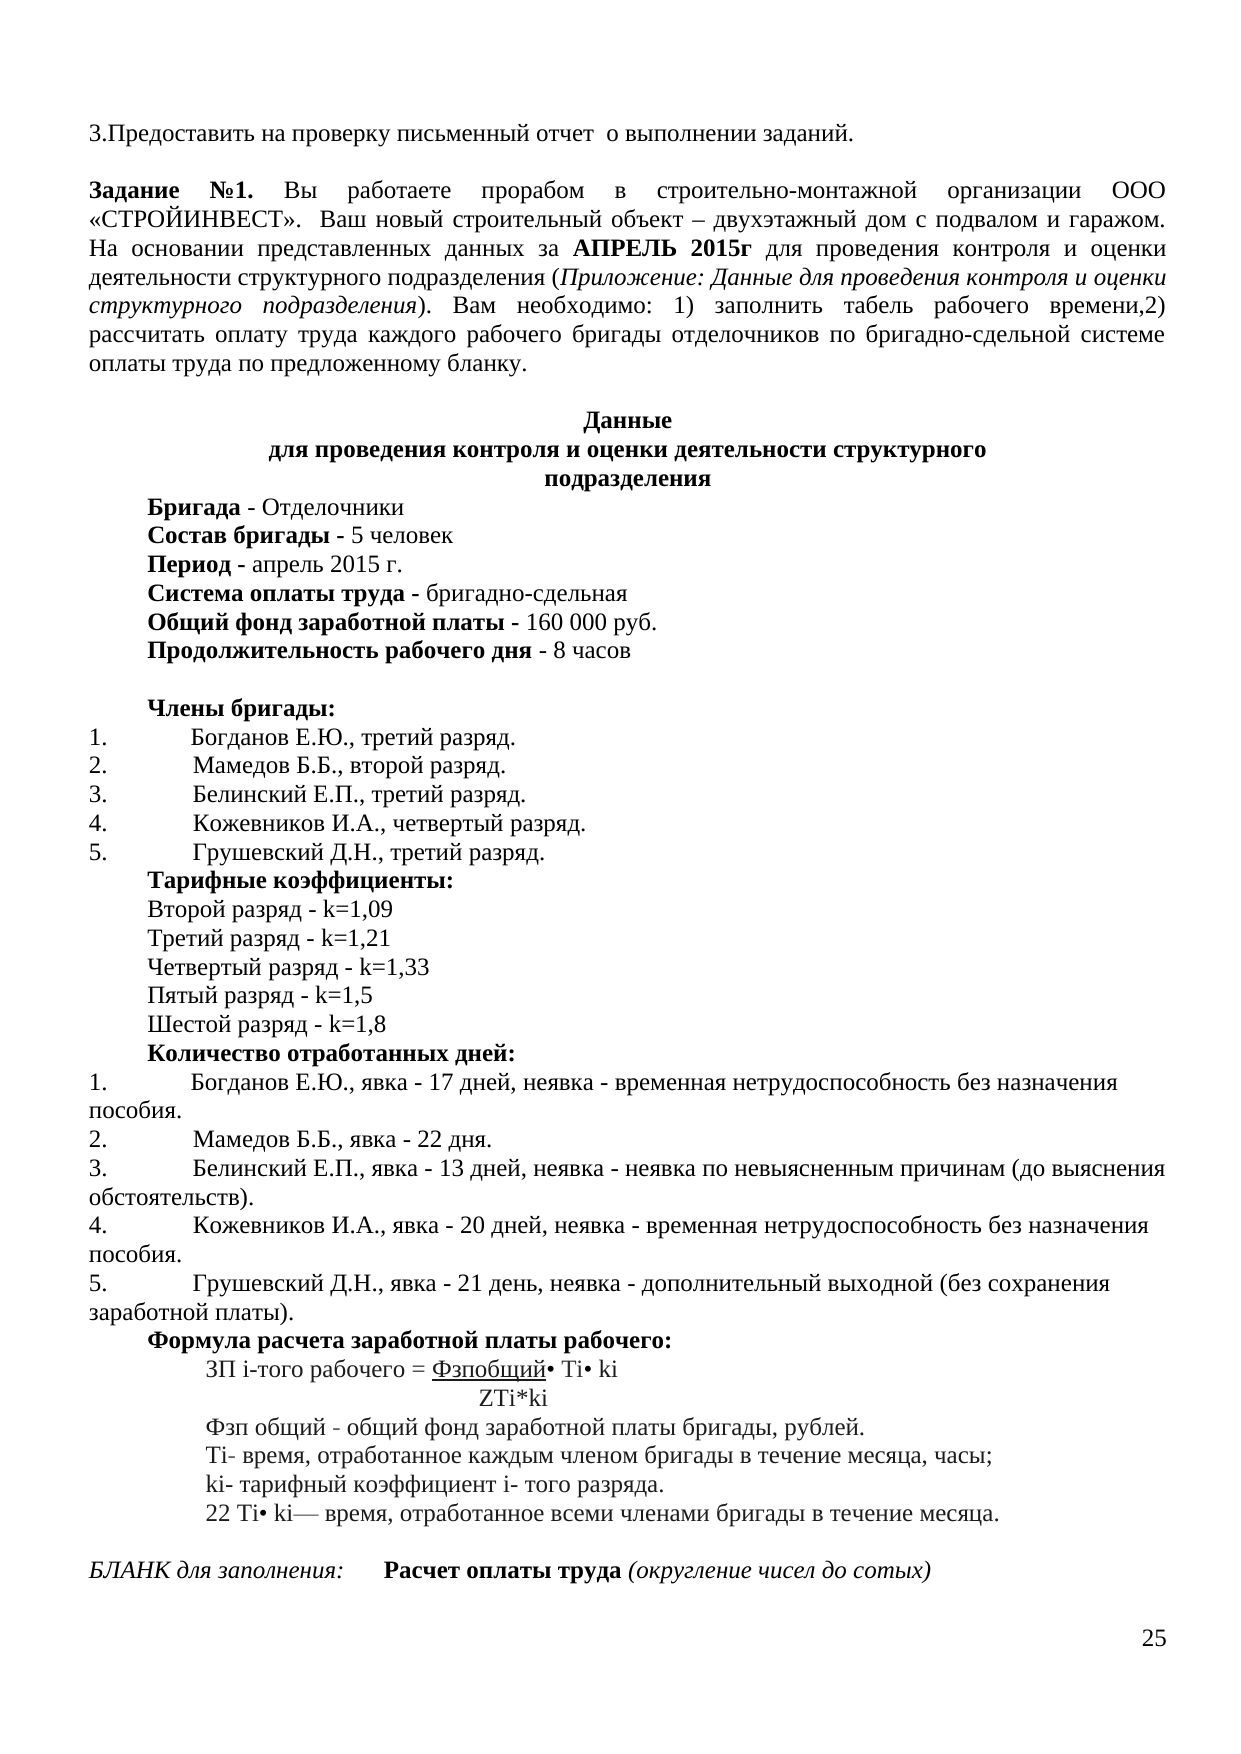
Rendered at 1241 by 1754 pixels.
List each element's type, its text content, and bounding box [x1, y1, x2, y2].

list Грушевский Д.Н., явка - 21 день, неявка - дополнительный выходной (без сохранения заработной платы). [89, 1268, 1167, 1326]
list Мамедов Б.Б., явка - 22 дня. [89, 1124, 1167, 1153]
text Члены бригады: [89, 693, 1167, 722]
text Общий фонд заработной платы - 160 000 руб. [89, 607, 1167, 636]
text ki- тарифный коэффициент i- того разряда. [205, 1469, 1167, 1498]
text Данные [89, 406, 1167, 434]
list Кожевников И.А., явка - 20 дней, неявка - временная нетрудоспособность без назначения пособия. [89, 1211, 1167, 1268]
text Пятый разряд - k=1,5 [89, 981, 1167, 1009]
text Количество отработанных дней: [89, 1038, 1167, 1067]
text БЛАНК для заполнения: Расчет оплаты труда (округление чисел до сотых) [89, 1556, 1167, 1584]
text Третий разряд - k=1,21 [89, 923, 1167, 952]
text ZTi*ki [478, 1383, 1167, 1412]
text Второй разряд - k=1,09 [89, 894, 1167, 923]
list Богданов Е.Ю., явка - 17 дней, неявка - временная нетрудоспособность без назначения пособия. [89, 1067, 1167, 1124]
text ЗП i-того рабочего = Фзпобщий• Ti• ki [205, 1354, 1167, 1383]
text Задание №1. Вы работаете прорабом в строительно-монтажной организации ООО «СТРОЙИНВЕСТ». Ваш новый строительный объект – двухэтажный дом с подвалом и гаражом. На основании представленных данных за АПРЕЛЬ 2015г для проведения контроля и оценки деятельности структурного подразделения (Приложение: Данные для проведения контроля и оценки структурного подразделения). Вам необходимо: 1) заполнить табель рабочего времени,2) рассчитать оплату труда каждого рабочего бригады отделочников по бригадно-сдельной системе оплаты труда по предложенному бланку. [89, 176, 1167, 377]
text Бригада - Отделочники [89, 492, 1167, 521]
list Белинский Е.П., явка - 13 дней, неявка - неявка по невыясненным причинам (до выяснения обстоятельств). [89, 1153, 1167, 1211]
text Период - апрель 2015 г. [89, 549, 1167, 578]
text для проведения контроля и оценки деятельности структурного подразделения [89, 434, 1167, 492]
list Богданов Е.Ю., третий разряд. [89, 722, 1167, 751]
list Мамедов Б.Б., второй разряд. [89, 751, 1167, 779]
text Тарифные коэффициенты: [89, 866, 1167, 894]
text 3.Предоставить на проверку письменный отчет о выполнении заданий. [89, 118, 1167, 147]
list Белинский Е.П., третий разряд. [89, 779, 1167, 808]
text Шестой разряд - k=1,8 [89, 1009, 1167, 1038]
text 22 Ti• ki— время, отработанное всеми членами бригады в течение месяца. [205, 1498, 1167, 1527]
text Продолжительность рабочего дня - 8 часов [89, 636, 1167, 664]
text Фзп общий - общий фонд заработной платы бригады, рублей. [205, 1412, 1167, 1441]
text Состав бригады - 5 человек [89, 521, 1167, 549]
text Ti- время, отработанное каждым членом бригады в течение месяца, часы; [205, 1441, 1167, 1469]
text Система оплаты труда - бригадно-сдельная [89, 578, 1167, 607]
list Грушевский Д.Н., третий разряд. [89, 837, 1167, 866]
text Формула расчета заработной платы рабочего: [89, 1326, 1167, 1354]
text Четвертый разряд - k=1,33 [89, 952, 1167, 981]
list Кожевников И.А., четвертый разряд. [89, 808, 1167, 837]
